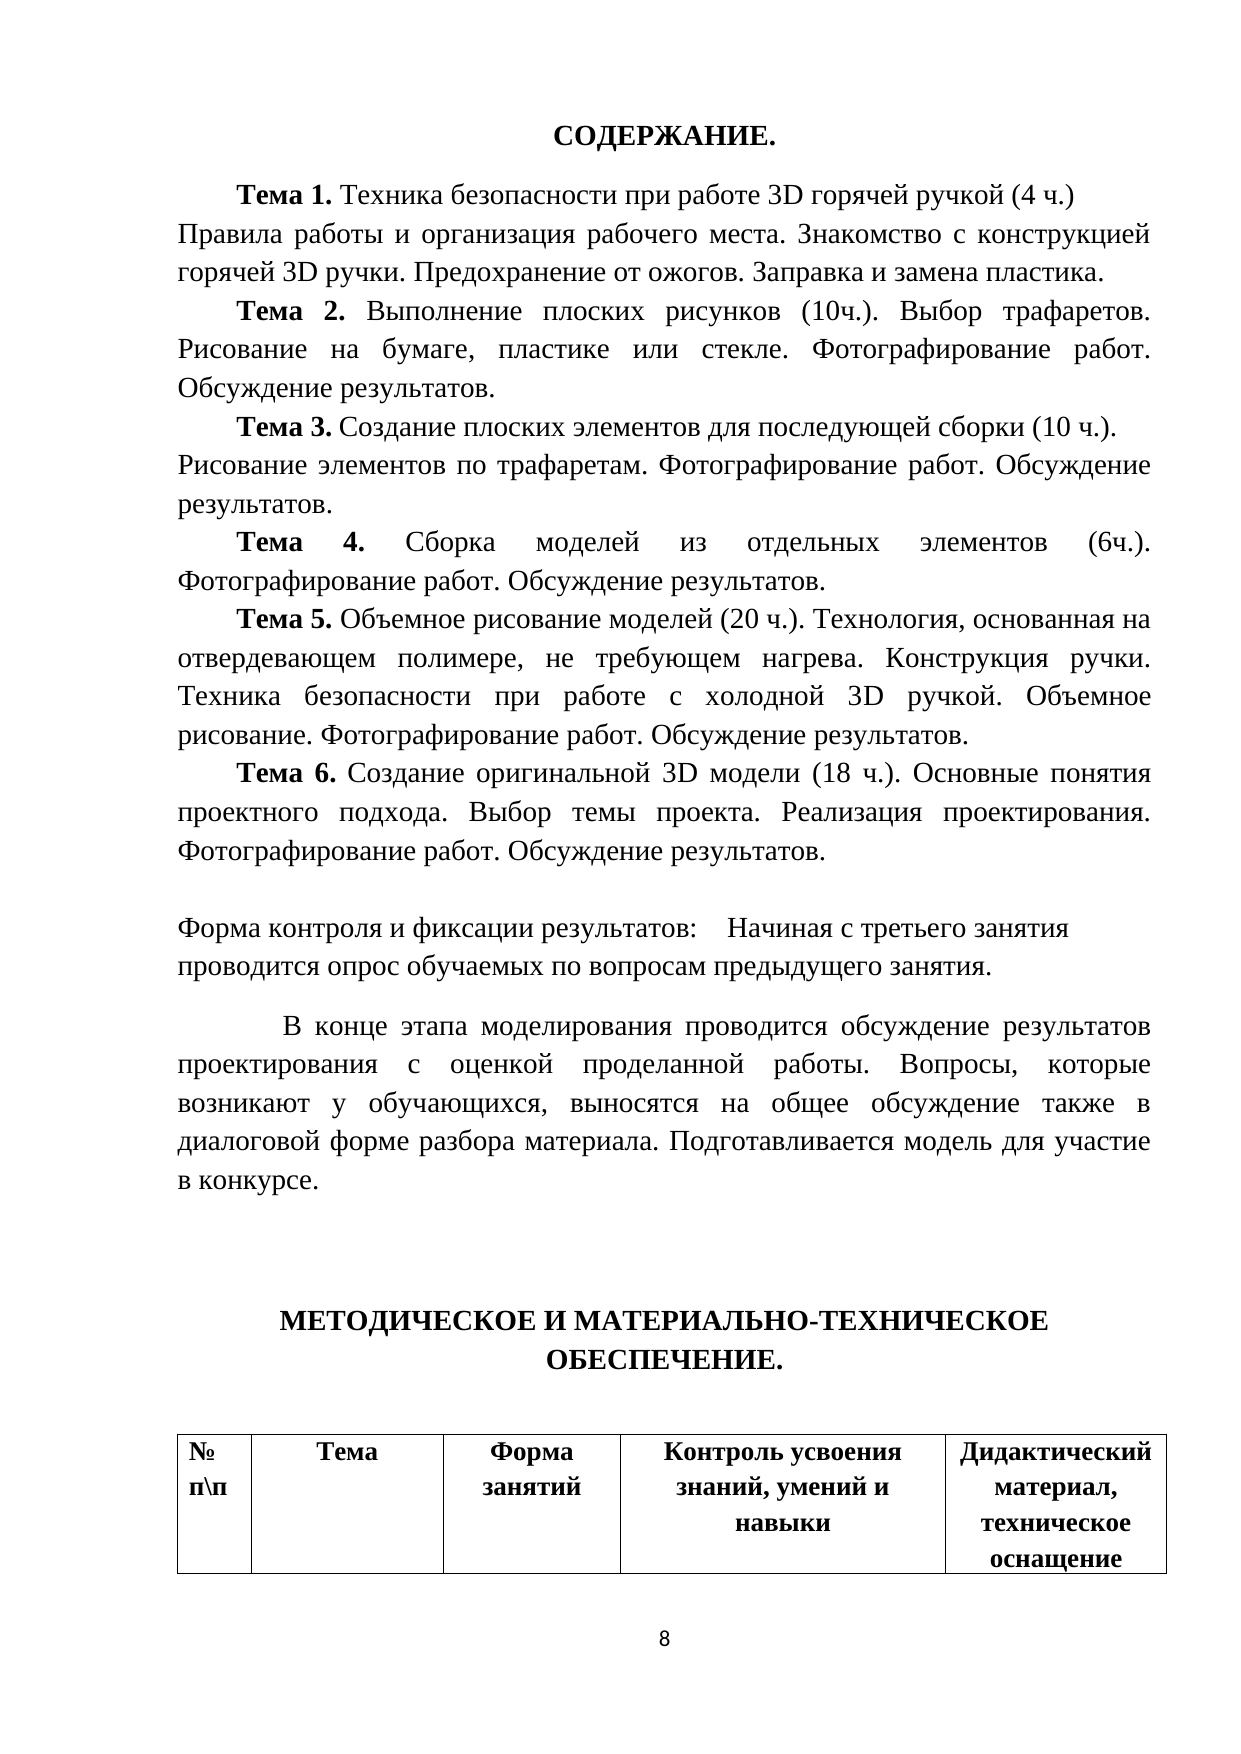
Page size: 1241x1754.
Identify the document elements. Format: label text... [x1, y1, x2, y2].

text Тема 5. Объемное рисование моделей (20 ч.). Технология, основанная на отвердевающем полимере, не требующем нагрева. Конструкция ручки. Техника безопасности при работе с холодной 3D ручкой. Объемное рисование. Фотографирование работ. Обсуждение результатов. [177, 601, 1152, 751]
text СОДЕРЖАНИЕ. [177, 118, 1152, 152]
subtitle МЕТОДИЧЕСКОЕ И МАТЕРИАЛЬНО-ТЕХНИЧЕСКОЕ ОБЕСПЕЧЕНИЕ. [177, 1303, 1152, 1376]
text В конце этапа моделирования проводится обсуждение результатов проектирования с оценкой проделанной работы. Вопросы, которые возникают у обучающихся, выносятся на общее обсуждение также в диалоговой форме разбора материала. Подготавливается модель для участие в конкурсе. [177, 1008, 1152, 1195]
text Тема 2. Выполнение плоских рисунков (10ч.). Выбор трафаретов. Рисование на бумаге, пластике или стекле. Фотографирование работ. Обсуждение результатов. [177, 293, 1152, 404]
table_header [621, 1435, 945, 1573]
text Правила работы и организация рабочего места. Знакомство с конструкцией горячей 3D ручки. Предохранение от ожогов. Заправка и замена пластика. [177, 216, 1152, 288]
text Рисование элементов по трафаретам. Фотографирование работ. Обсуждение результатов. [177, 447, 1152, 519]
table_header Форма занятий [444, 1435, 620, 1573]
table_header № п\п [178, 1435, 251, 1573]
table_header Тема [252, 1435, 443, 1573]
text Тема 6. Создание оригинальной 3D модели (18 ч.). Основные понятия проектного подхода. Выбор темы проекта. Реализация проектирования. Фотографирование работ. Обсуждение результатов. [177, 756, 1152, 866]
text Форма контроля и фиксации результатов: Начиная с третьего занятия проводится опрос обучаемых по вопросам предыдущего занятия. [177, 910, 1152, 982]
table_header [946, 1435, 1166, 1573]
text Тема 4. Сборка моделей из отдельных элементов (6ч.). Фотографирование работ. Обсуждение результатов. [177, 524, 1152, 596]
text Тема 3. Создание плоских элементов для последующей сборки (10 ч.). [177, 409, 1152, 442]
text Тема 1. Техника безопасности при работе 3D горячей ручкой (4 ч.) [177, 177, 1152, 211]
